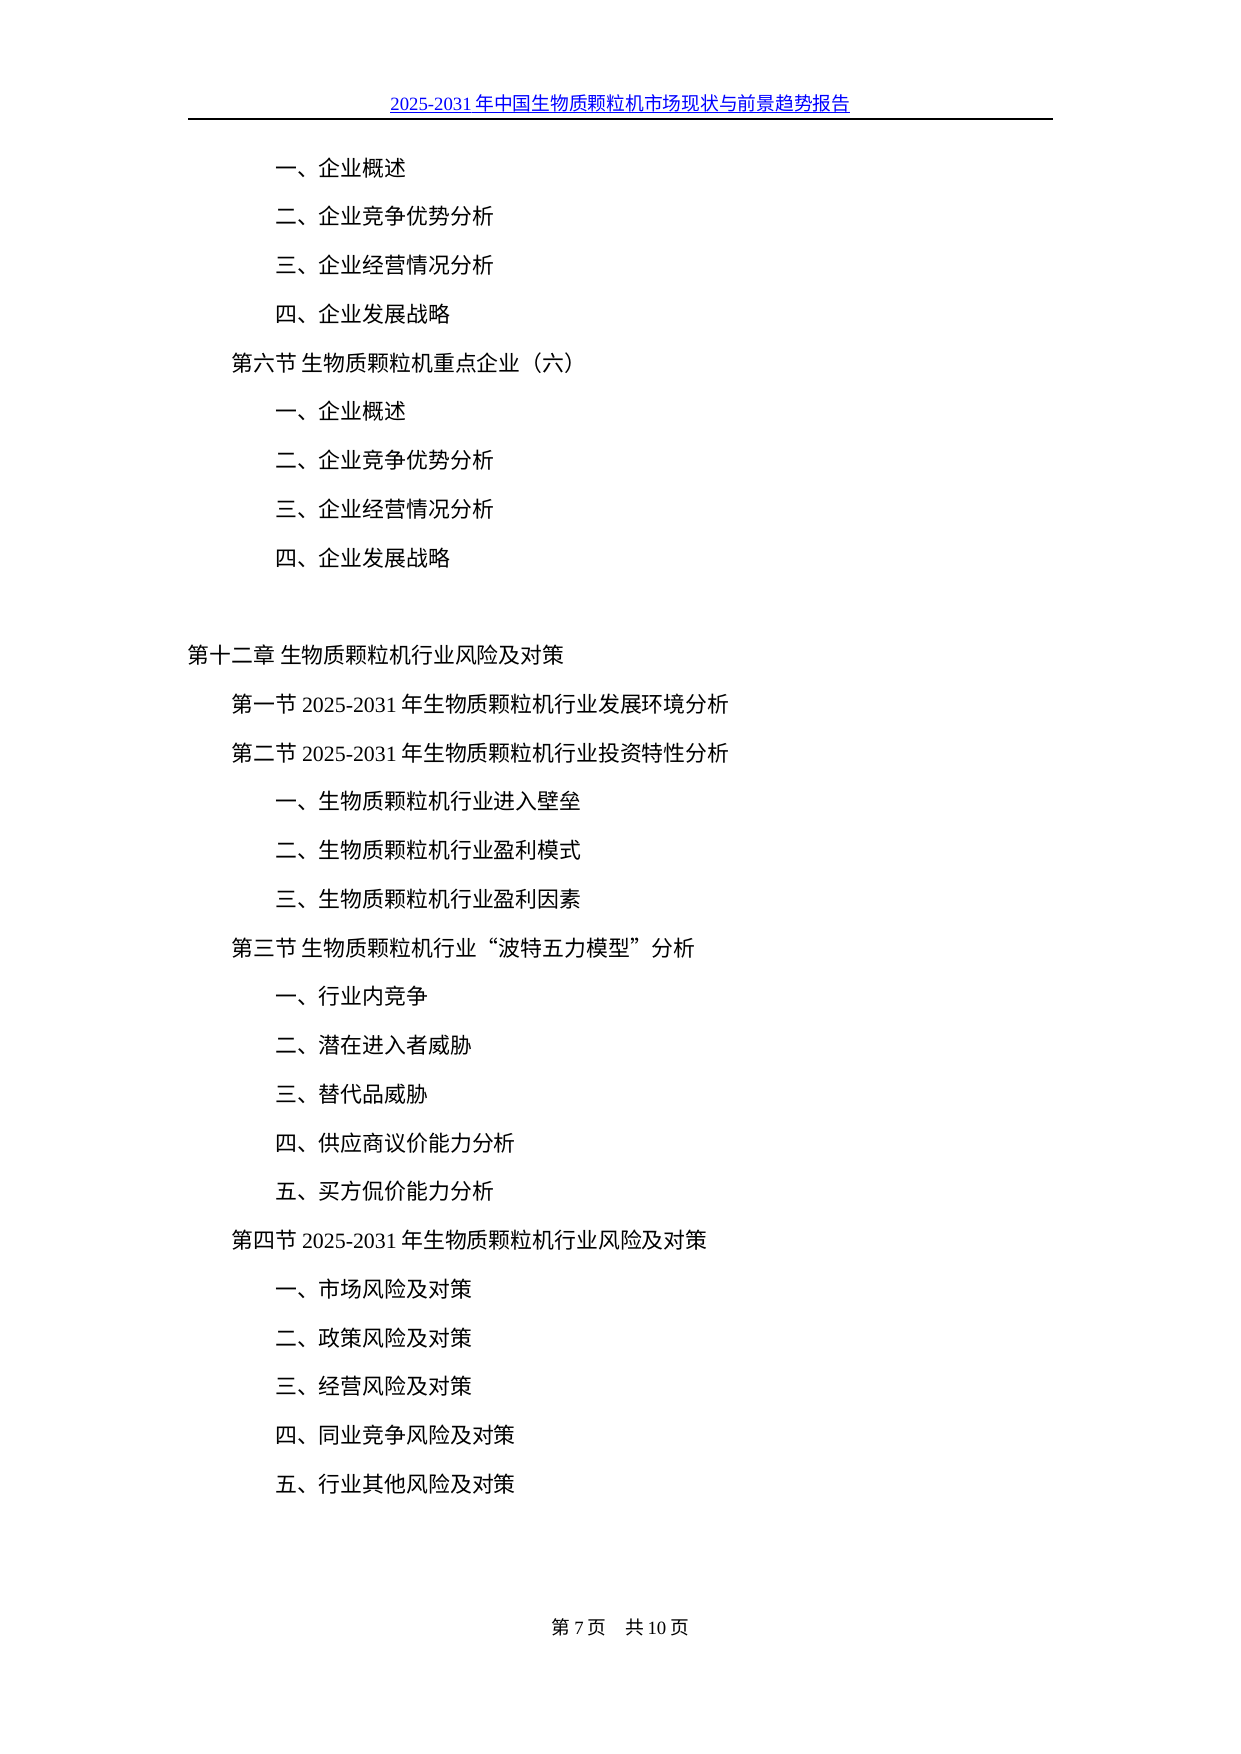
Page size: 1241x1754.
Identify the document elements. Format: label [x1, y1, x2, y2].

text [187, 150, 1053, 1499]
